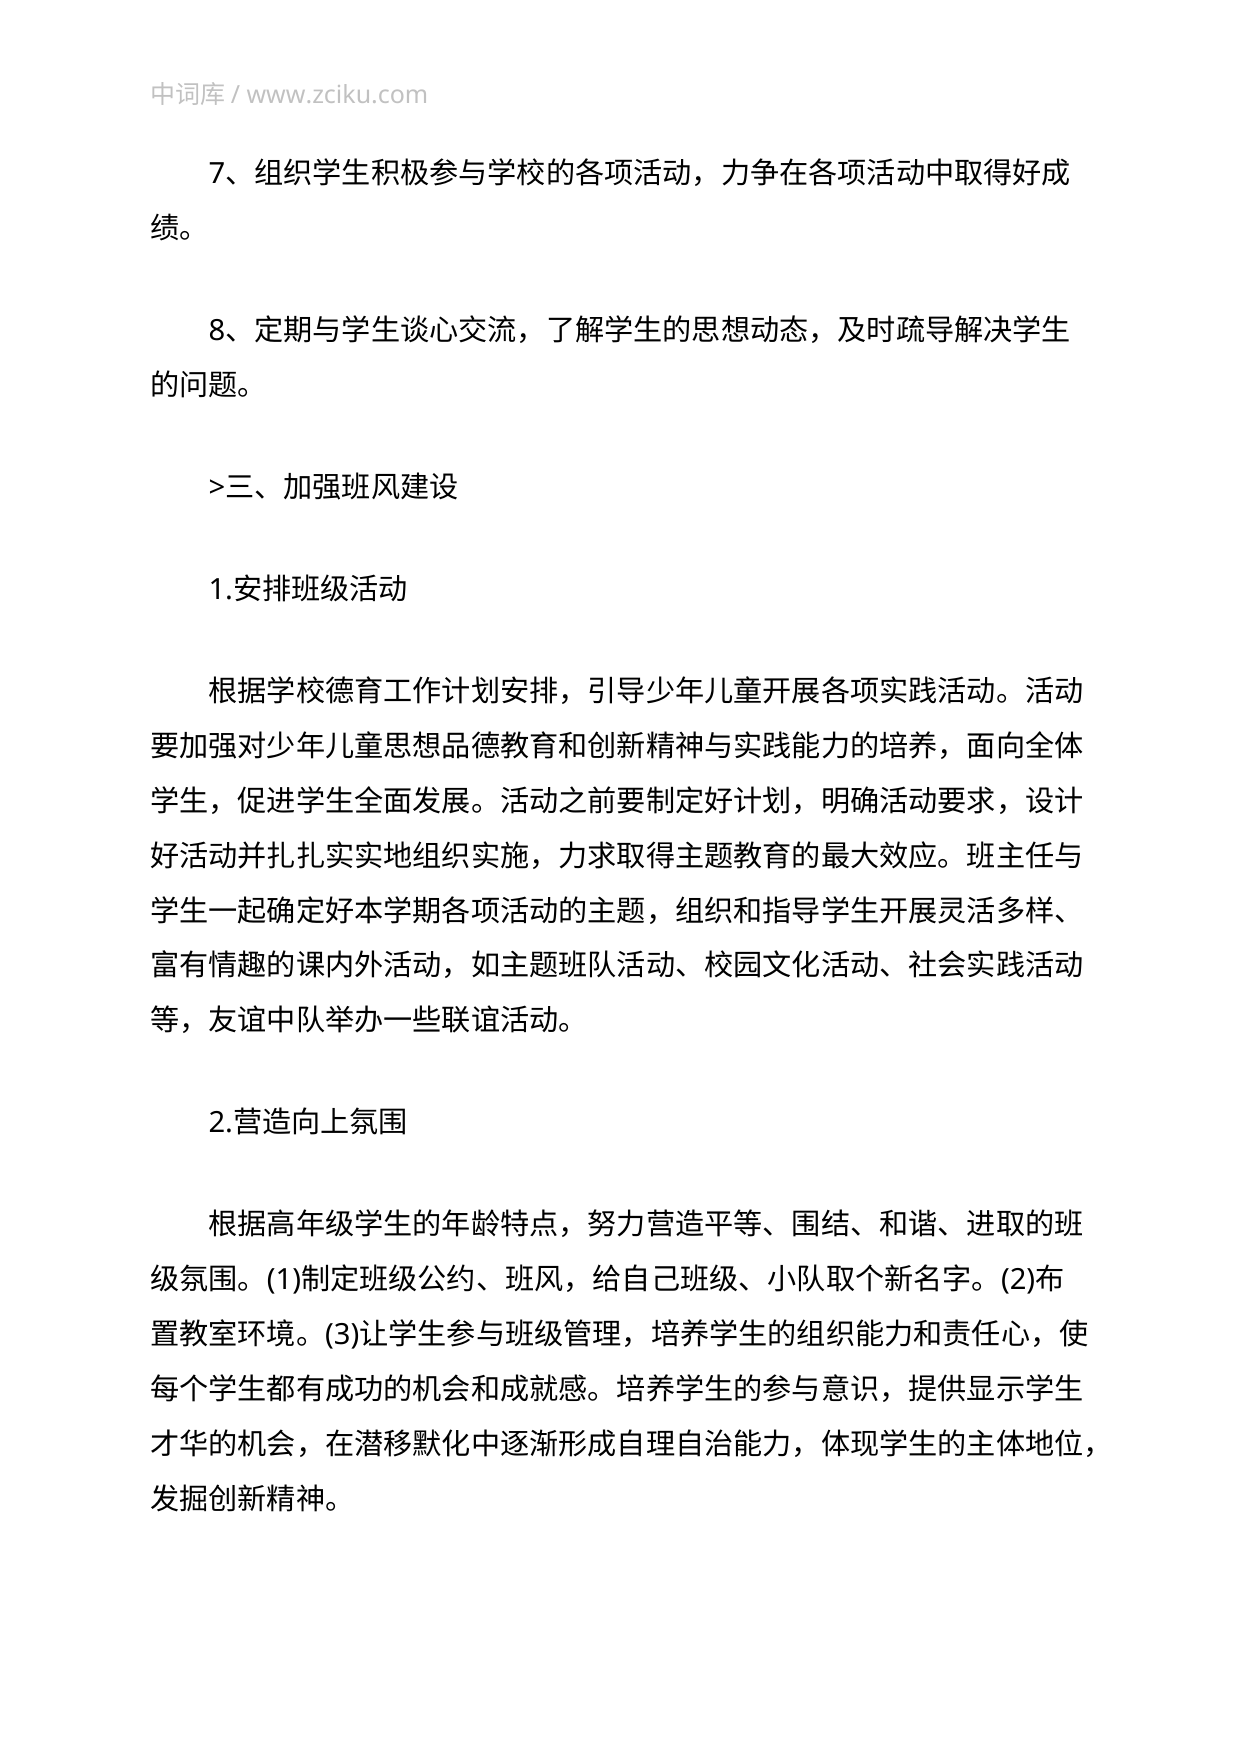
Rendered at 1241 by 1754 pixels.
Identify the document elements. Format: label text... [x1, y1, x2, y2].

text 7、组织学生积极参与学校的各项活动，力争在各项活动中取得好成绩。 [150, 150, 1090, 247]
text >三、加强班风建设 [150, 463, 1090, 506]
text 根据高年级学生的年龄特点，努力营造平等、围结、和谐、进取的班级氛围。(1)制定班级公约、班风，给自己班级、小队取个新名字。(2)布置教室环境。(3)让学生参与班级管理，培养学生的组织能力和责任心，使每个学生都有成功的机会和成就感。培养学生的参与意识，提供显示学生才华的机会，在潜移默化中逐渐形成自理自治能力，体现学生的主体地位，发掘创新精神。 [150, 1201, 1090, 1518]
text 根据学校德育工作计划安排，引导少年儿童开展各项实践活动。活动要加强对少年儿童思想品德教育和创新精神与实践能力的培养，面向全体学生，促进学生全面发展。活动之前要制定好计划，明确活动要求，设计好活动并扎扎实实地组织实施，力求取得主题教育的最大效应。班主任与学生一起确定好本学期各项活动的主题，组织和指导学生开展灵活多样、富有情趣的课内外活动，如主题班队活动、校园文化活动、社会实践活动等，友谊中队举办一些联谊活动。 [150, 667, 1090, 1039]
text 2.营造向上氛围 [150, 1099, 1090, 1141]
text 8、定期与学生谈心交流，了解学生的思想动态，及时疏导解决学生的问题。 [150, 307, 1090, 404]
text 1.安排班级活动 [150, 566, 1090, 608]
